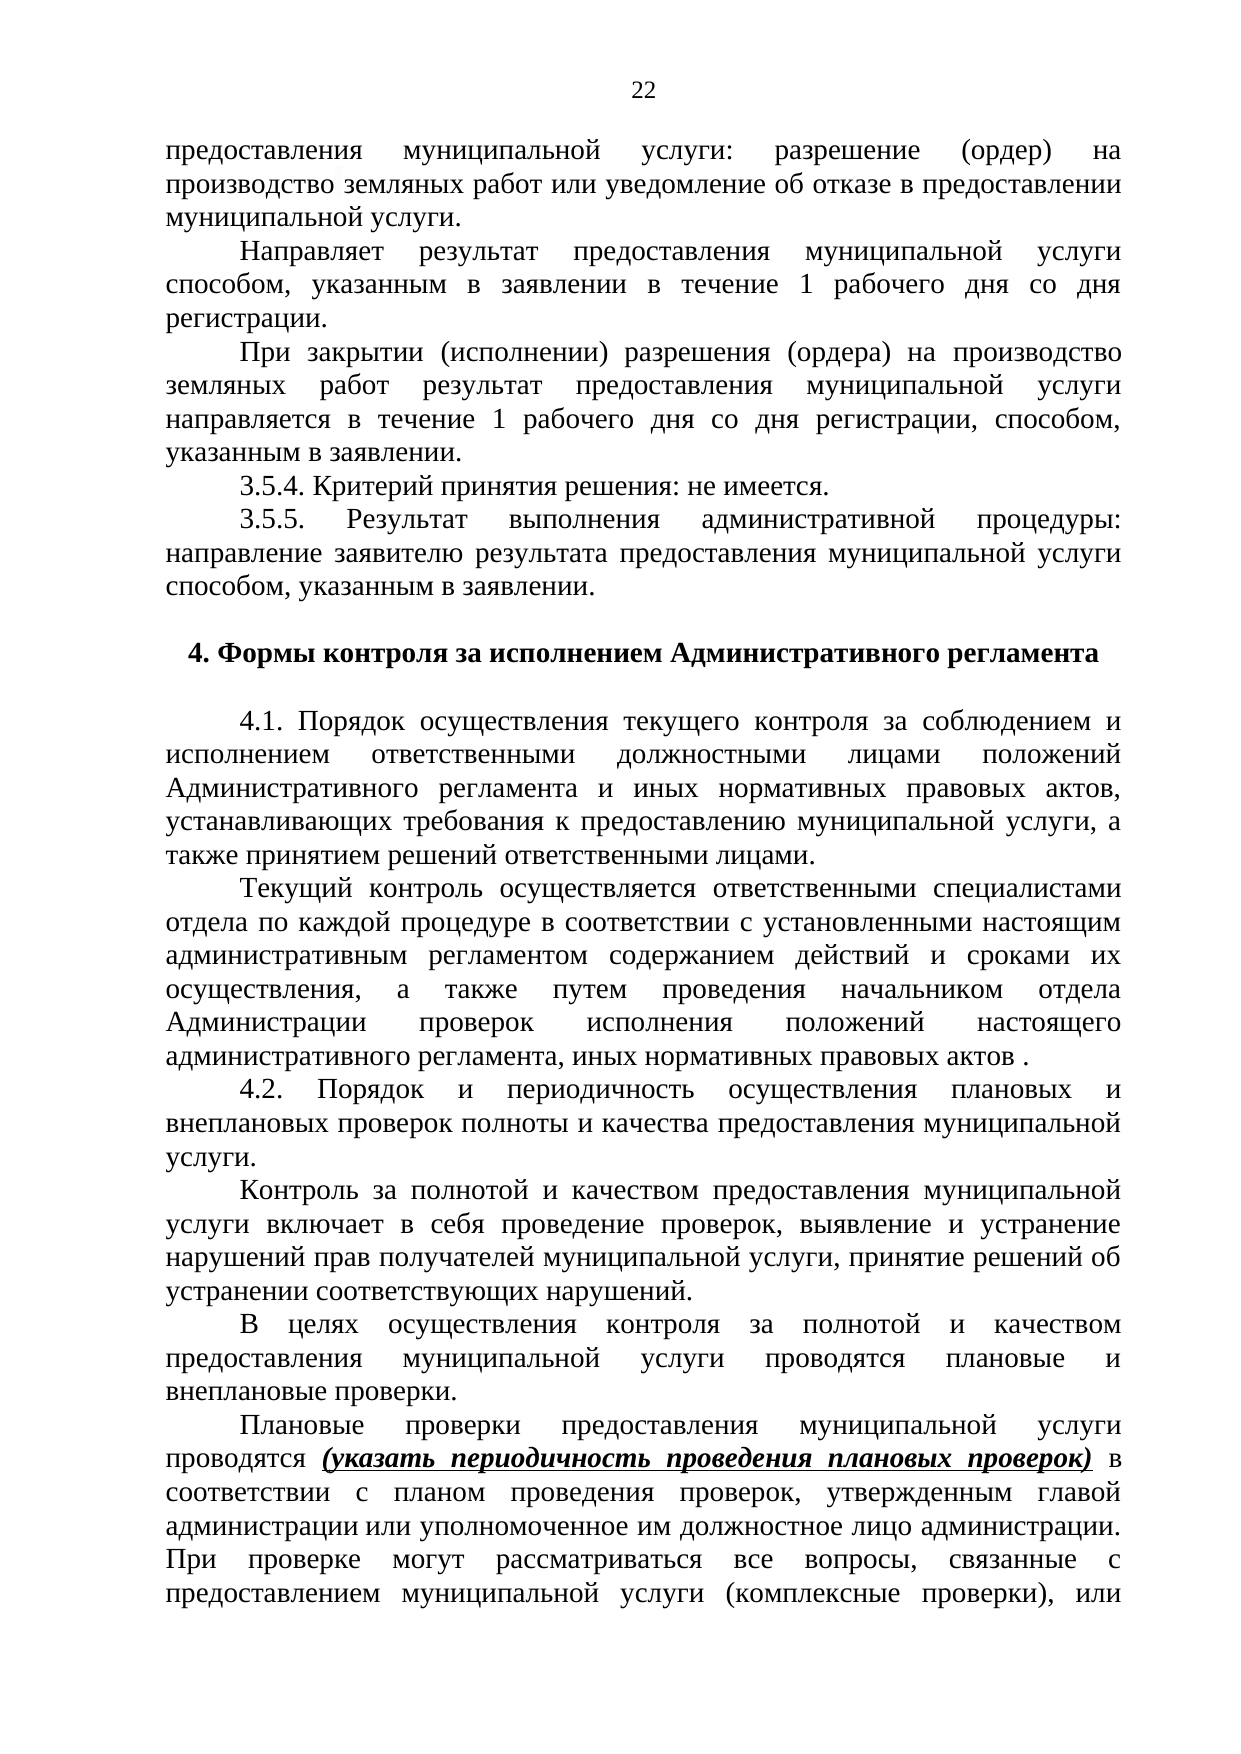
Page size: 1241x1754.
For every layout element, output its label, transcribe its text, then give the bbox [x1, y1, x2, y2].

text В целях осуществления контроля за полнотой и качеством предоставления муниципальной услуги проводятся плановые и внеплановые проверки. [165, 1306, 1122, 1407]
text Текущий контроль осуществляется ответственными специалистами отдела по каждой процедуре в соответствии с установленными настоящим административным регламентом содержанием действий и сроками их осуществления, а также путем проведения начальником отдела Администрации проверок исполнения положений настоящего административного регламента, иных нормативных правовых актов . [165, 870, 1122, 1072]
text 3.5.4. Критерий принятия решения: не имеется. [165, 468, 1122, 501]
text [165, 132, 1122, 233]
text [165, 1407, 1122, 1608]
text 3.5.5. Результат выполнения административной процедуры: направление заявителю результата предоставления муниципальной услуги способом, указанным в заявлении. [165, 501, 1122, 602]
text Направляет результат предоставления муниципальной услуги способом, указанным в заявлении в течение 1 рабочего дня со дня регистрации. [165, 233, 1122, 334]
text При закрытии (исполнении) разрешения (ордера) на производство земляных работ результат предоставления муниципальной услуги направляется в течение 1 рабочего дня со дня регистрации, способом, указанным в заявлении. [165, 334, 1122, 468]
text 4.1. Порядок осуществления текущего контроля за соблюдением и исполнением ответственными должностными лицами положений Административного регламента и иных нормативных правовых актов, устанавливающих требования к предоставлению муниципальной услуги, а также принятием решений ответственными лицами. [165, 703, 1122, 870]
text 4. Формы контроля за исполнением Административного регламента [165, 636, 1122, 669]
text 4.2. Порядок и периодичность осуществления плановых и внеплановых проверок полноты и качества предоставления муниципальной услуги. [165, 1072, 1122, 1172]
text Контроль за полнотой и качеством предоставления муниципальной услуги включает в себя проведение проверок, выявление и устранение нарушений прав получателей муниципальной услуги, принятие решений об устранении соответствующих нарушений. [165, 1172, 1122, 1306]
